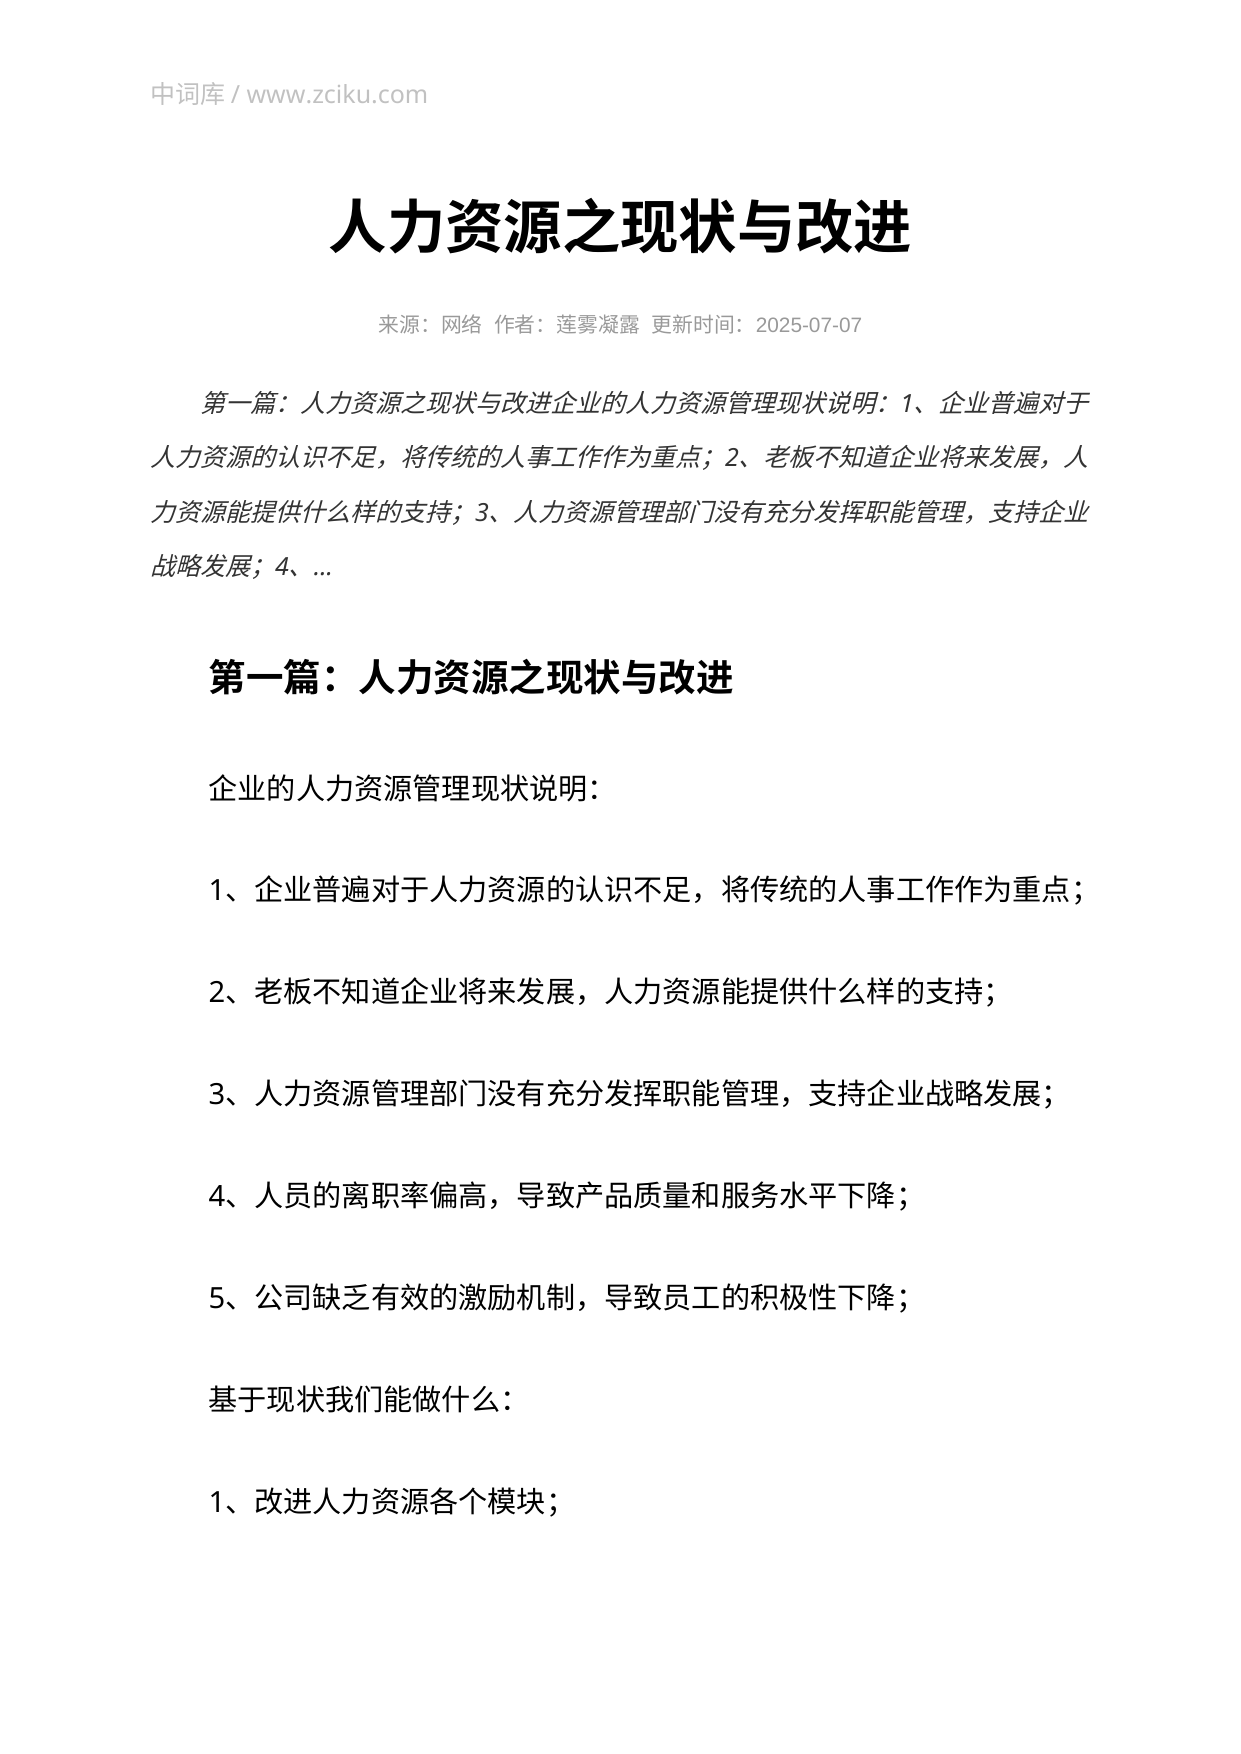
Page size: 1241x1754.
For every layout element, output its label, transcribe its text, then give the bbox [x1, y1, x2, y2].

text 基于现状我们能做什么： [150, 1377, 1090, 1419]
text 第一篇：人力资源之现状与改进企业的人力资源管理现状说明：1、企业普遍对于人力资源的认识不足，将传统的人事工作作为重点；2、老板不知道企业将来发展，人力资源能提供什么样的支持；3、人力资源管理部门没有充分发挥职能管理，支持企业战略发展；4、... [150, 383, 1090, 583]
text 1、改进人力资源各个模块； [150, 1479, 1090, 1521]
text 来源：网络 作者：莲雾凝露 更新时间：2025-07-07 [150, 313, 1090, 337]
text 1、企业普遍对于人力资源的认识不足，将传统的人事工作作为重点； [150, 867, 1090, 909]
text 5、公司缺乏有效的激励机制，导致员工的积极性下降； [150, 1275, 1090, 1317]
text 第一篇：人力资源之现状与改进 [150, 648, 1090, 702]
text 2、老板不知道企业将来发展，人力资源能提供什么样的支持； [150, 969, 1090, 1011]
text 4、人员的离职率偏高，导致产品质量和服务水平下降； [150, 1173, 1090, 1215]
text 3、人力资源管理部门没有充分发挥职能管理，支持企业战略发展； [150, 1071, 1090, 1113]
text 企业的人力资源管理现状说明： [150, 765, 1090, 807]
subtitle 人力资源之现状与改进 [150, 181, 1090, 266]
